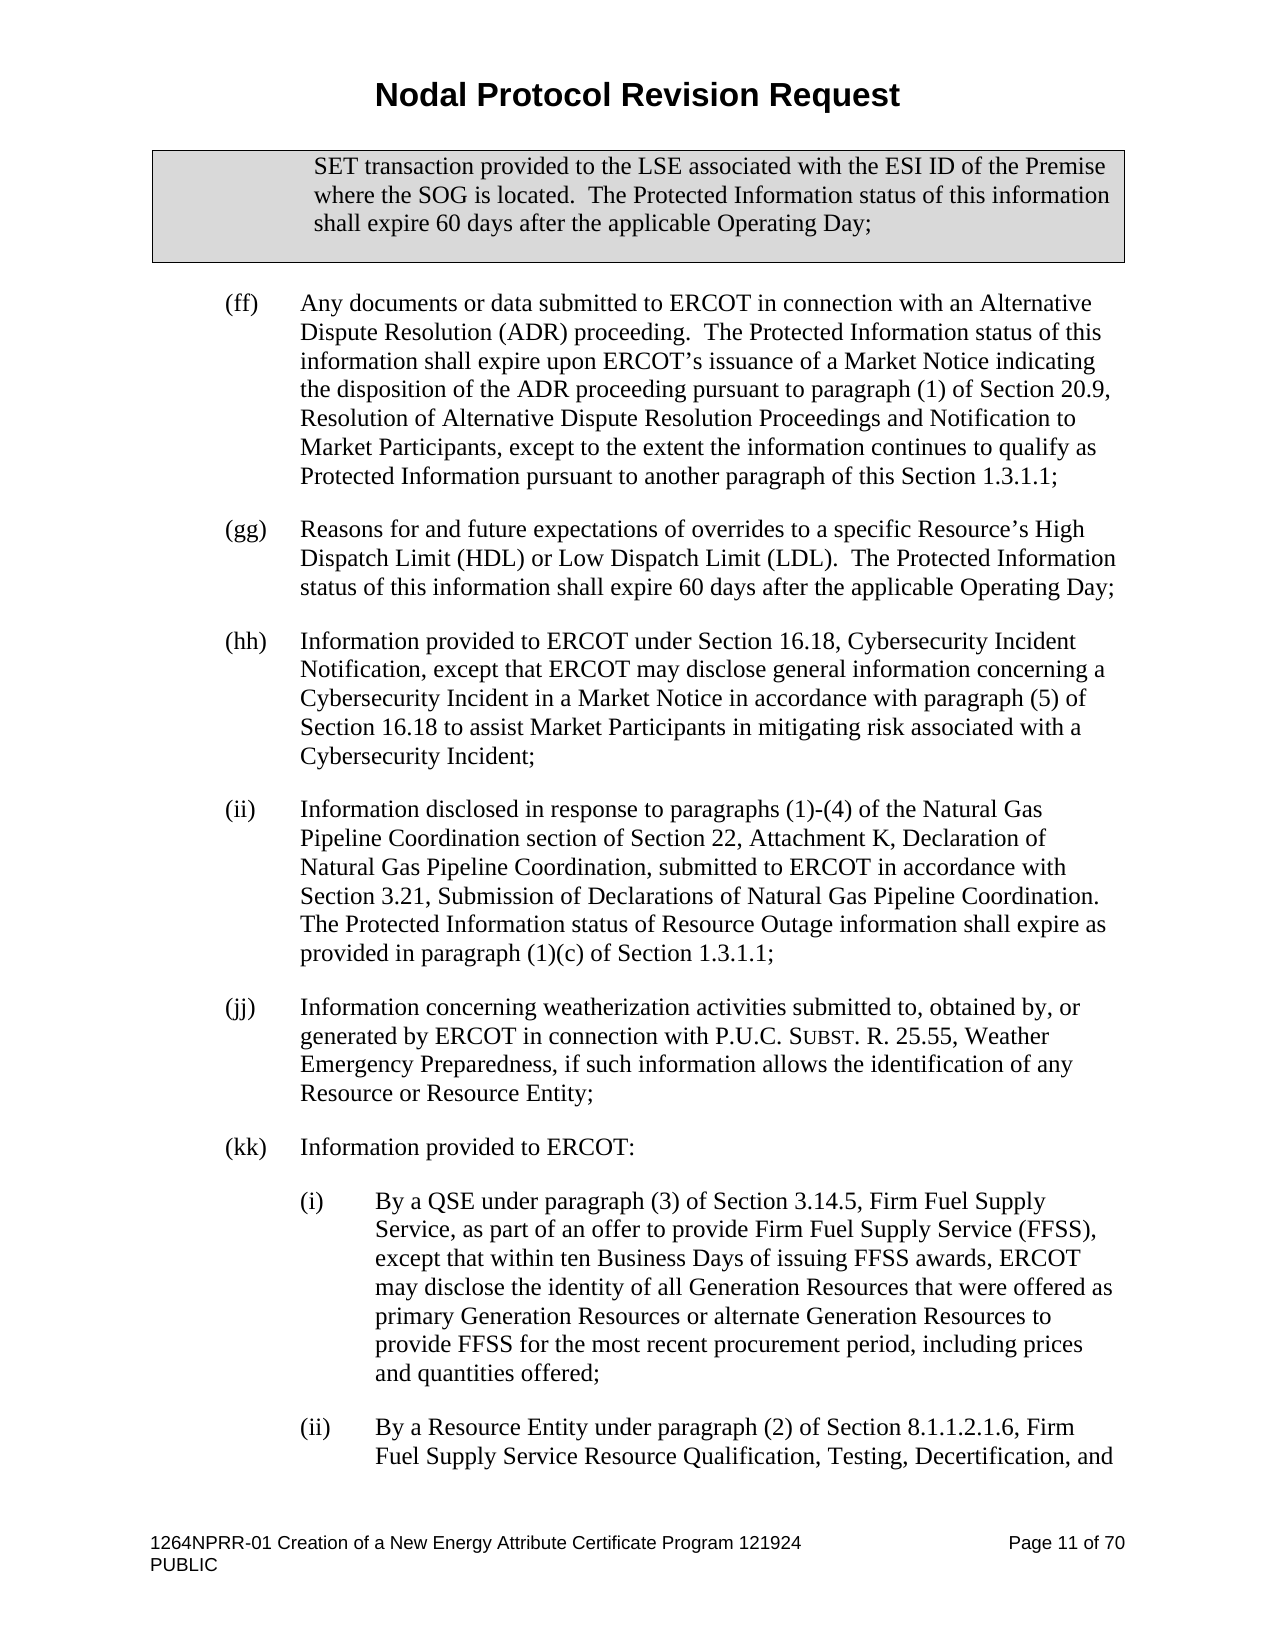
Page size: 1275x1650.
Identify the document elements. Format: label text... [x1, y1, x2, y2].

list (ii) Information disclosed in response to paragraphs (1)-(4) of the Natural Gas Pipeline Coordination section of Section 22, Attachment K, Declaration of Natural Gas Pipeline Coordination, submitted to ERCOT in accordance with Section 3.21, Submission of Declarations of Natural Gas Pipeline Coordination. The Protected Information status of Resource Outage information shall expire as provided in paragraph (1)(c) of Section 1.3.1.1; [225, 794, 1125, 967]
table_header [153, 151, 1124, 262]
list (gg) Reasons for and future expectations of overrides to a specific Resource’s High Dispatch Limit (HDL) or Low Dispatch Limit (LDL). The Protected Information status of this information shall expire 60 days after the applicable Operating Day; [225, 514, 1125, 601]
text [300, 1412, 1125, 1469]
list (ff) Any documents or data submitted to ERCOT in connection with an Alternative Dispute Resolution (ADR) proceeding. The Protected Information status of this information shall expire upon ERCOT’s issuance of a Market Notice indicating the disposition of the ADR proceeding pursuant to paragraph (1) of Section 20.9, Resolution of Alternative Dispute Resolution Proceedings and Notification to Market Participants, except to the extent the information continues to qualify as Protected Information pursuant to another paragraph of this Section 1.3.1.1; [225, 288, 1125, 489]
text (jj) Information concerning weatherization activities submitted to, obtained by, or generated by ERCOT in connection with P.U.C. Subst. R. 25.55, Weather Emergency Preparedness, if such information allows the identification of any Resource or Resource Entity; [225, 992, 1125, 1107]
list (hh) Information provided to ERCOT under Section 16.18, Cybersecurity Incident Notification, except that ERCOT may disclose general information concerning a Cybersecurity Incident in a Market Notice in accordance with paragraph (5) of Section 16.18 to assist Market Participants in mitigating risk associated with a Cybersecurity Incident; [225, 626, 1125, 769]
text (kk) Information provided to ERCOT: [225, 1132, 1125, 1161]
text (i) By a QSE under paragraph (3) of Section 3.14.5, Firm Fuel Supply Service, as part of an offer to provide Firm Fuel Supply Service (FFSS), except that within ten Business Days of issuing FFSS awards, ERCOT may disclose the identity of all Generation Resources that were offered as primary Generation Resources or alternate Generation Resources to provide FFSS for the most recent procurement period, including prices and quantities offered; [300, 1186, 1125, 1387]
